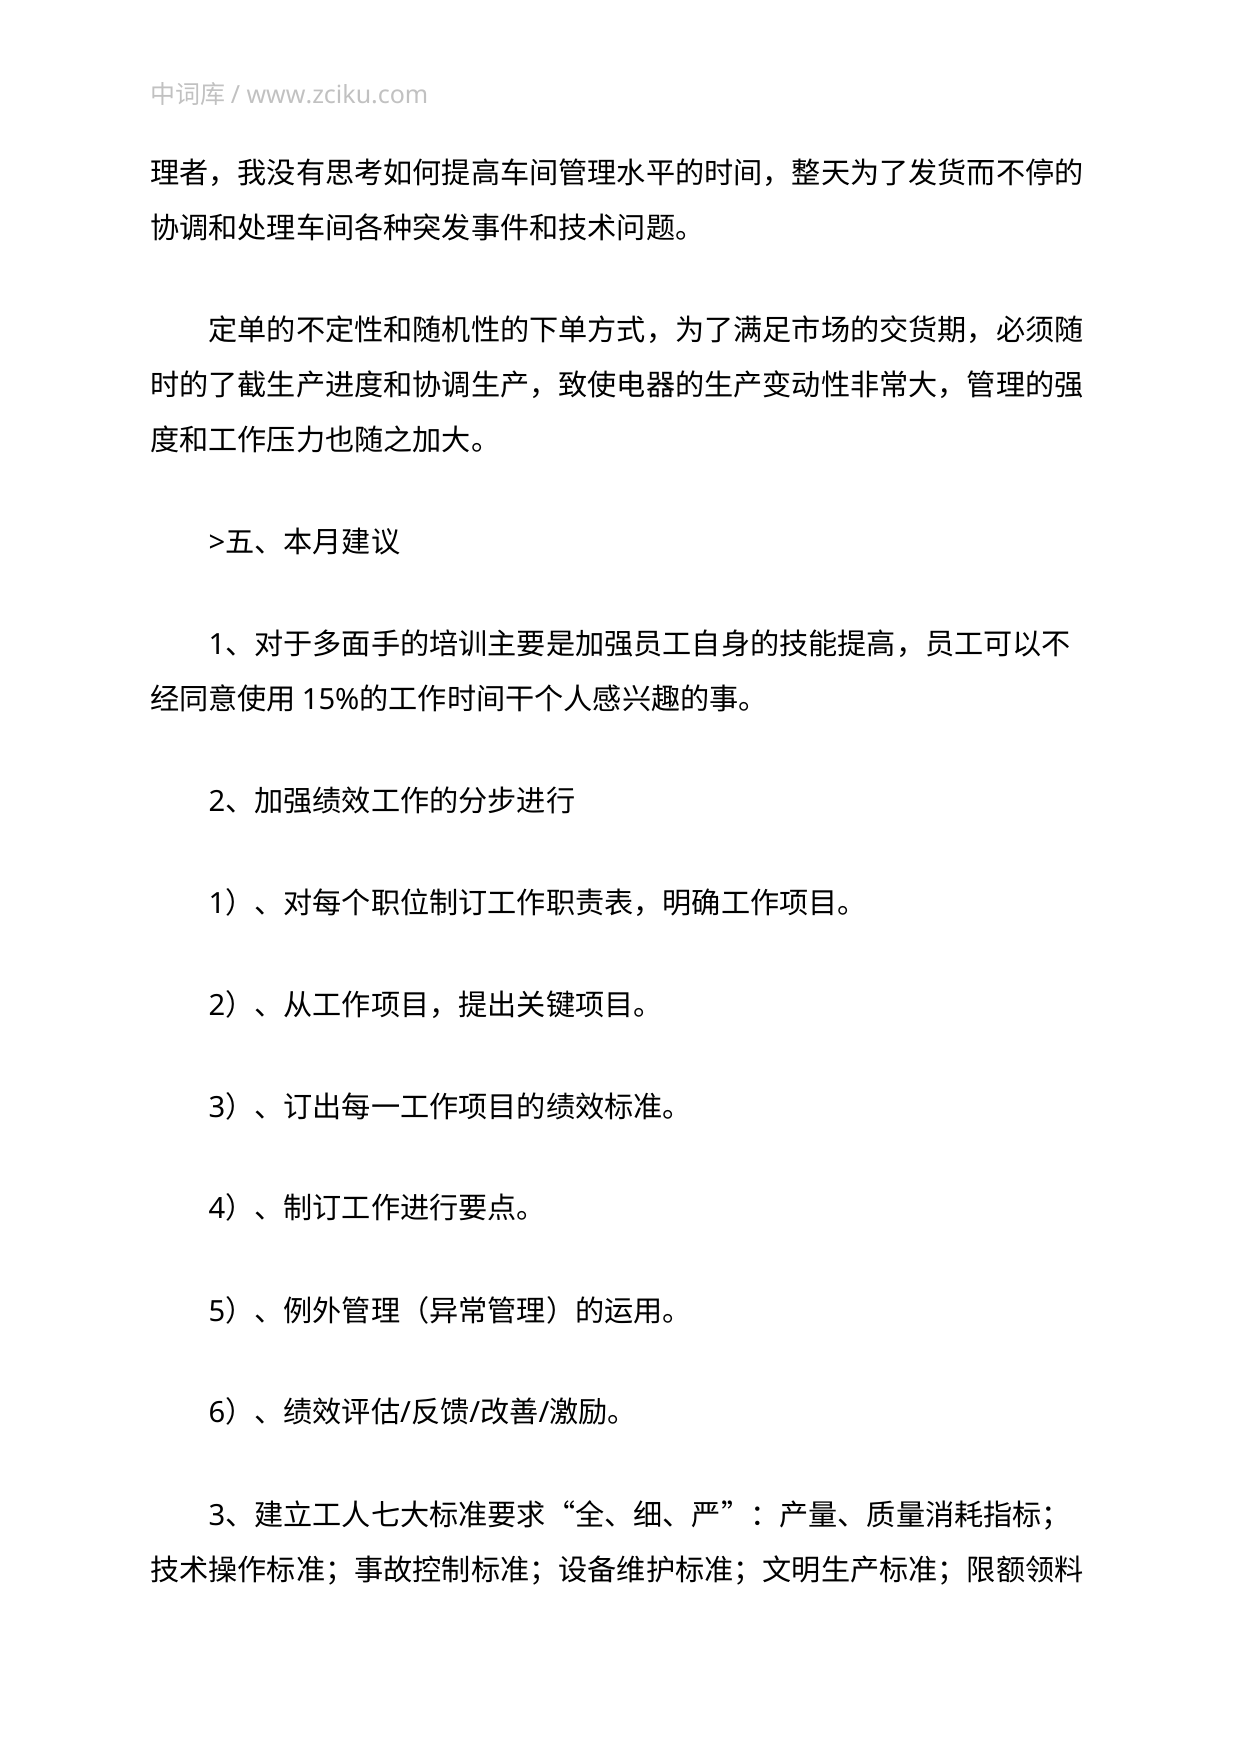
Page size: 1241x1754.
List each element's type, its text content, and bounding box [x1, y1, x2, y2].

text 5）、例外管理（异常管理）的运用。 [150, 1287, 1090, 1329]
text 6）、绩效评估/反馈/改善/激励。 [150, 1389, 1090, 1431]
text 1、对于多面手的培训主要是加强员工自身的技能提高，员工可以不经同意使用15%的工作时间干个人感兴趣的事。 [150, 620, 1090, 718]
text 1）、对每个职位制订工作职责表，明确工作项目。 [150, 879, 1090, 922]
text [150, 1491, 1090, 1588]
text 定单的不定性和随机性的下单方式，为了满足市场的交货期，必须随时的了截生产进度和协调生产，致使电器的生产变动性非常大，管理的强度和工作压力也随之加大。 [150, 307, 1090, 459]
text 2）、从工作项目，提出关键项目。 [150, 981, 1090, 1023]
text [150, 150, 1090, 247]
text 4）、制订工作进行要点。 [150, 1185, 1090, 1227]
text 2、加强绩效工作的分步进行 [150, 777, 1090, 819]
text >五、本月建议 [150, 518, 1090, 561]
text 3）、订出每一工作项目的绩效标准。 [150, 1083, 1090, 1126]
